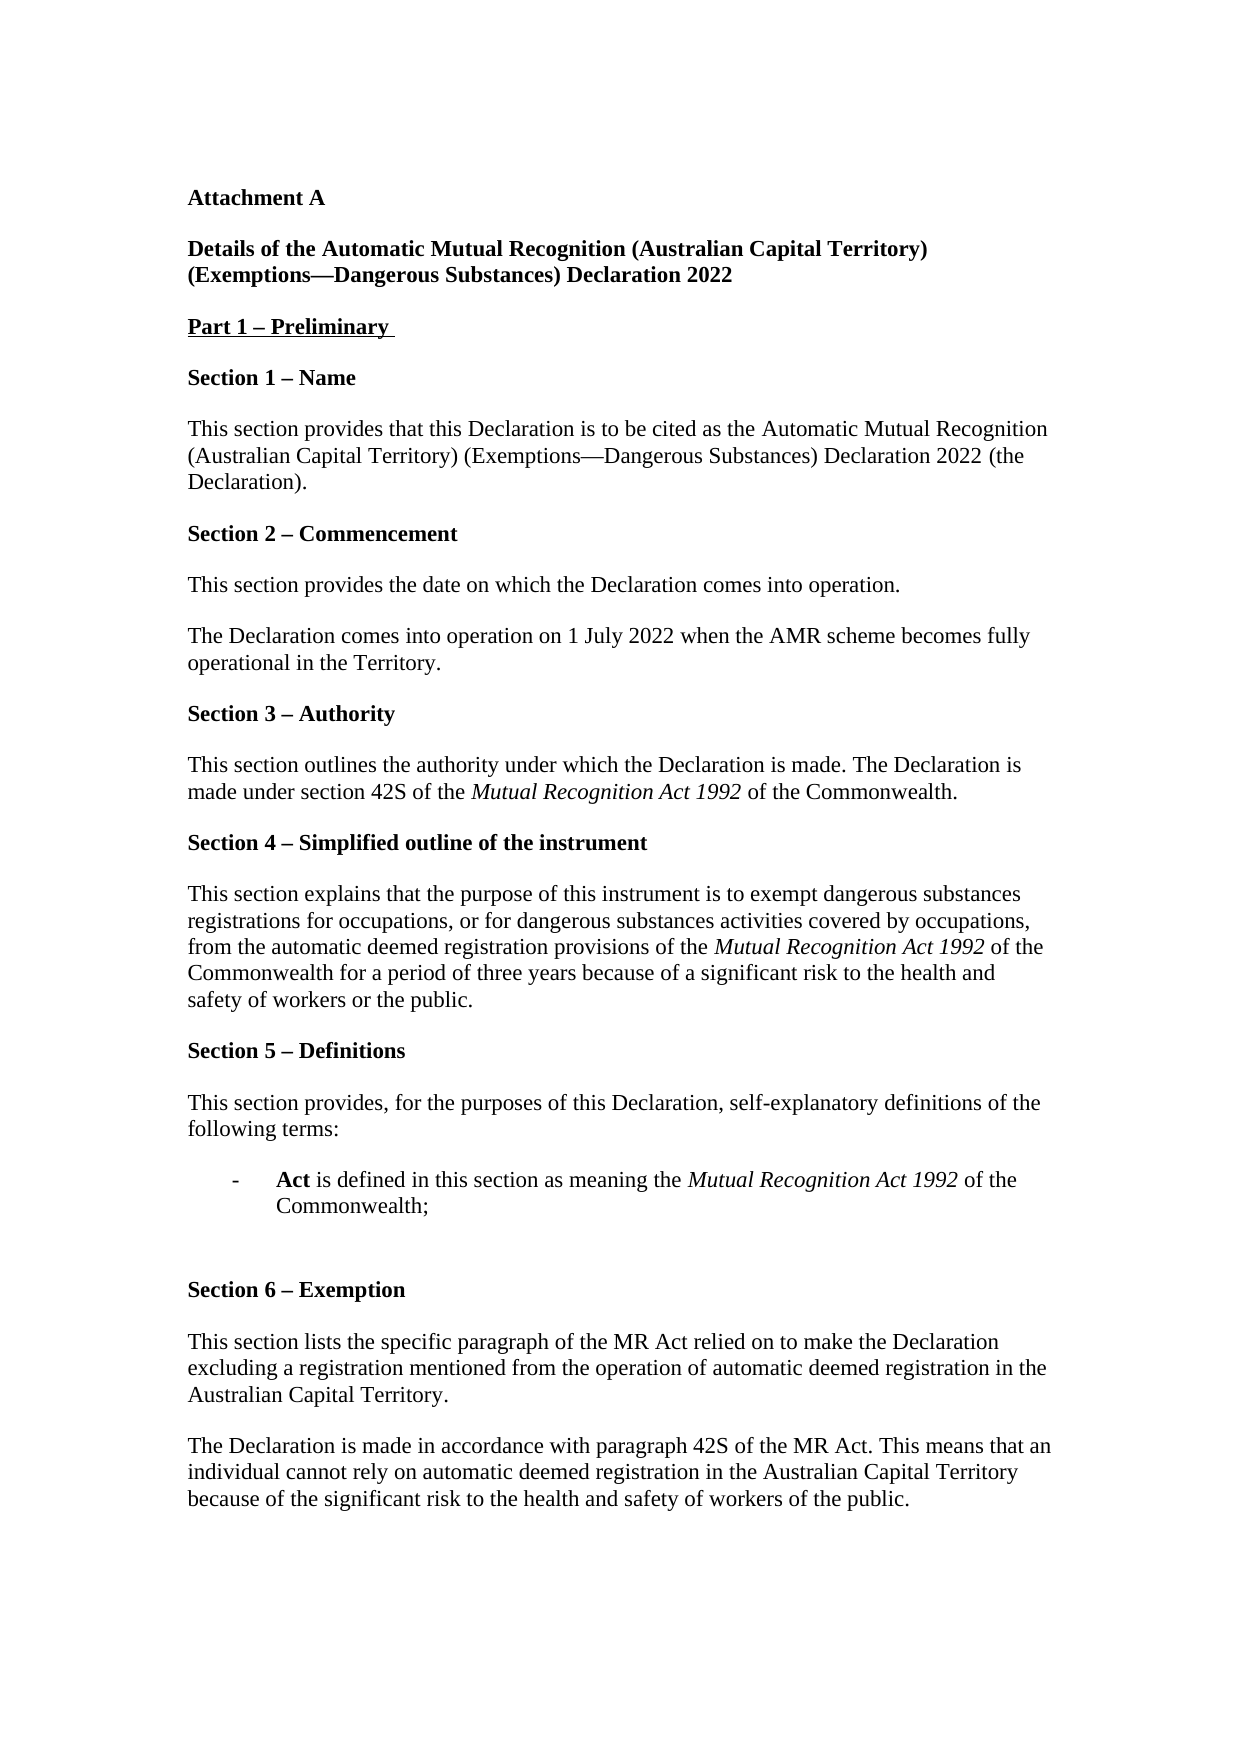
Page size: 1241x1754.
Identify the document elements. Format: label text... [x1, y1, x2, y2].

text Section 6 – Exemption [187, 1277, 1053, 1303]
text Part 1 – Preliminary [187, 313, 1053, 339]
text This section explains that the purpose of this instrument is to exempt dangerous substances registrations for occupations, or for dangerous substances activities covered by occupations, from the automatic deemed registration provisions of the Mutual Recognition Act 1992 of the Commonwealth for a period of three years because of a significant risk to the health and safety of workers or the public. [187, 880, 1053, 1012]
text This section provides the date on which the Declaration comes into operation. [187, 571, 1053, 597]
text The Declaration is made in accordance with paragraph 42S of the MR Act. This means that an individual cannot rely on automatic deemed registration in the Australian Capital Territory because of the significant risk to the health and safety of workers of the public. [187, 1432, 1053, 1511]
text This section lists the specific paragraph of the MR Act relied on to make the Declaration excluding a registration mentioned from the operation of automatic deemed registration in the Australian Capital Territory. [187, 1328, 1053, 1407]
text Details of the Automatic Mutual Recognition (Australian Capital Territory) (Exemptions—Dangerous Substances) Declaration 2022 [187, 235, 1053, 288]
text Attachment A [187, 184, 1053, 210]
text Section 3 – Authority [187, 700, 1053, 726]
text - Act is defined in this section as meaning the Mutual Recognition Act 1992 of the Commonwealth; [232, 1166, 1053, 1219]
text The Declaration comes into operation on 1 July 2022 when the AMR scheme becomes fully operational in the Territory. [187, 622, 1053, 675]
text Section 2 – Commencement [187, 519, 1053, 546]
text This section outlines the authority under which the Declaration is made. The Declaration is made under section 42S of the Mutual Recognition Act 1992 of the Commonwealth. [187, 751, 1053, 804]
text Section 5 – Definitions [187, 1037, 1053, 1063]
text This section provides, for the purposes of this Declaration, self-explanatory definitions of the following terms: [187, 1088, 1053, 1141]
text This section provides that this Declaration is to be cited as the Automatic Mutual Recognition (Australian Capital Territory) (Exemptions—Dangerous Substances) Declaration 2022 (the Declaration). [187, 416, 1053, 494]
text Section 1 – Name [187, 364, 1053, 391]
text Section 4 – Simplified outline of the instrument [187, 829, 1053, 855]
